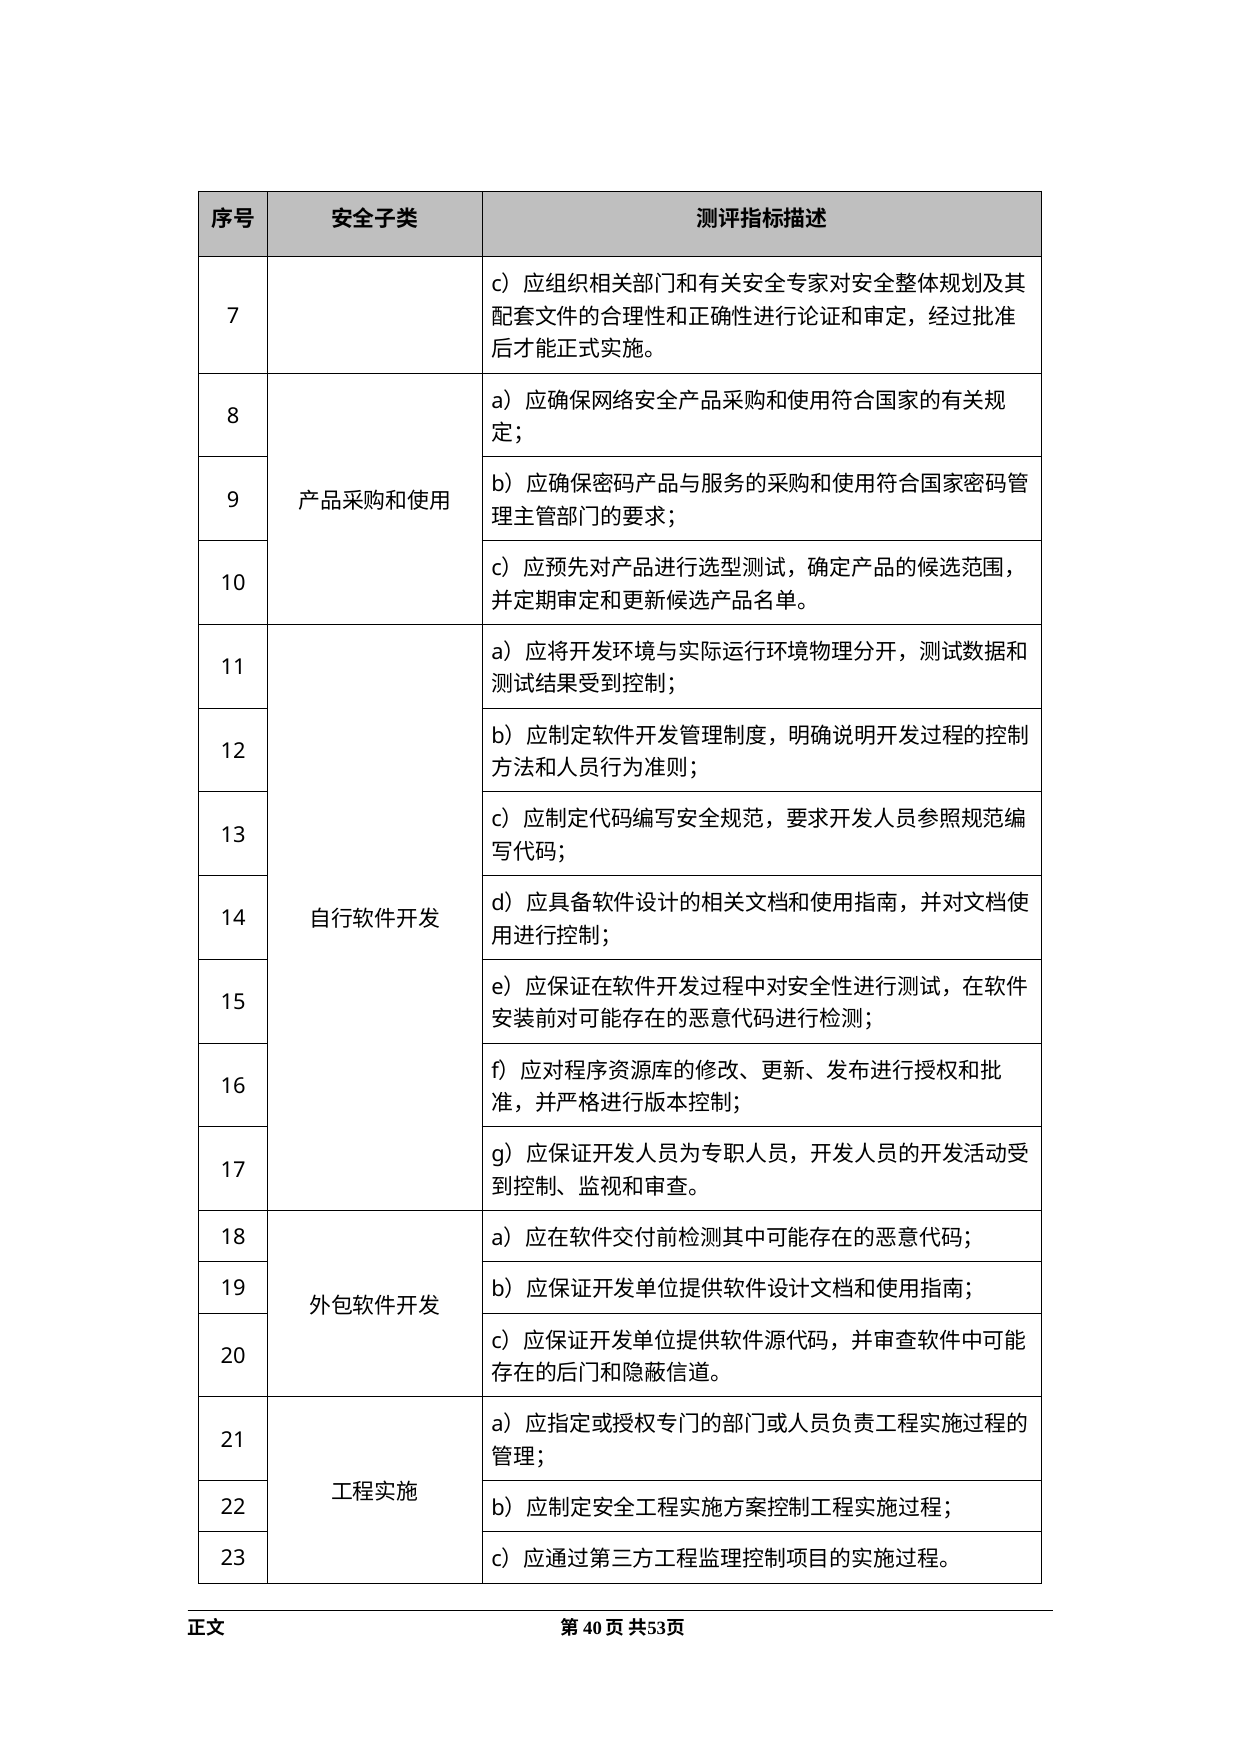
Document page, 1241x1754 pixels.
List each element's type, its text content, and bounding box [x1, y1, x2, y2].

table_cell e）应保证在软件开发过程中对安全性进行测试，在软件安装前对可能存在的恶意代码进行检测； [483, 960, 1041, 1042]
table_cell d）应具备软件设计的相关文档和使用指南，并对文档使用进行控制； [483, 876, 1041, 959]
table_cell 8 [199, 374, 267, 456]
table_cell 16 [199, 1044, 267, 1126]
table_cell 14 [199, 876, 267, 959]
table_header 序号 [199, 192, 267, 256]
table_cell 19 [199, 1262, 267, 1312]
table_cell 21 [199, 1397, 267, 1480]
table_cell b）应制定安全工程实施方案控制工程实施过程； [483, 1481, 1041, 1531]
table_cell 7 [199, 257, 267, 372]
table_cell c）应预先对产品进行选型测试，确定产品的候选范围，并定期审定和更新候选产品名单。 [483, 541, 1041, 624]
table_cell 15 [199, 960, 267, 1042]
table_header 测评指标描述 [483, 192, 1041, 256]
table_cell a）应将开发环境与实际运行环境物理分开，测试数据和测试结果受到控制； [483, 625, 1041, 707]
table_cell 13 [199, 792, 267, 875]
table_cell c）应通过第三方工程监理控制项目的实施过程。 [483, 1532, 1041, 1582]
table_cell 23 [199, 1532, 267, 1582]
table_cell 11 [199, 625, 267, 707]
table_cell a）应在软件交付前检测其中可能存在的恶意代码； [483, 1211, 1041, 1261]
table_cell 自行软件开发 [268, 625, 482, 1210]
table_cell 产品采购和使用 [268, 374, 482, 624]
table_cell 17 [199, 1127, 267, 1210]
table_cell c）应保证开发单位提供软件源代码，并审查软件中可能存在的后门和隐蔽信道。 [483, 1314, 1041, 1396]
table_cell g）应保证开发人员为专职人员，开发人员的开发活动受到控制、监视和审查。 [483, 1127, 1041, 1210]
table_cell 12 [199, 709, 267, 791]
table_cell 20 [199, 1314, 267, 1396]
table_cell 9 [199, 457, 267, 540]
table_cell 10 [199, 541, 267, 624]
table_cell 外包软件开发 [268, 1211, 482, 1396]
table_cell a）应指定或授权专门的部门或人员负责工程实施过程的管理； [483, 1397, 1041, 1480]
table_cell a）应确保网络安全产品采购和使用符合国家的有关规定； [483, 374, 1041, 456]
table_cell f）应对程序资源库的修改、更新、发布进行授权和批准，并严格进行版本控制； [483, 1044, 1041, 1126]
table_cell c）应制定代码编写安全规范，要求开发人员参照规范编写代码； [483, 792, 1041, 875]
table_cell b）应确保密码产品与服务的采购和使用符合国家密码管理主管部门的要求； [483, 457, 1041, 540]
table_cell b）应保证开发单位提供软件设计文档和使用指南； [483, 1262, 1041, 1312]
table_cell 18 [199, 1211, 267, 1261]
table_cell c）应组织相关部门和有关安全专家对安全整体规划及其配套文件的合理性和正确性进行论证和审定，经过批准后才能正式实施。 [483, 257, 1041, 372]
table_cell 22 [199, 1481, 267, 1531]
table_cell 工程实施 [268, 1397, 482, 1582]
table_header 安全子类 [268, 192, 482, 256]
table_cell b）应制定软件开发管理制度，明确说明开发过程的控制方法和人员行为准则； [483, 709, 1041, 791]
